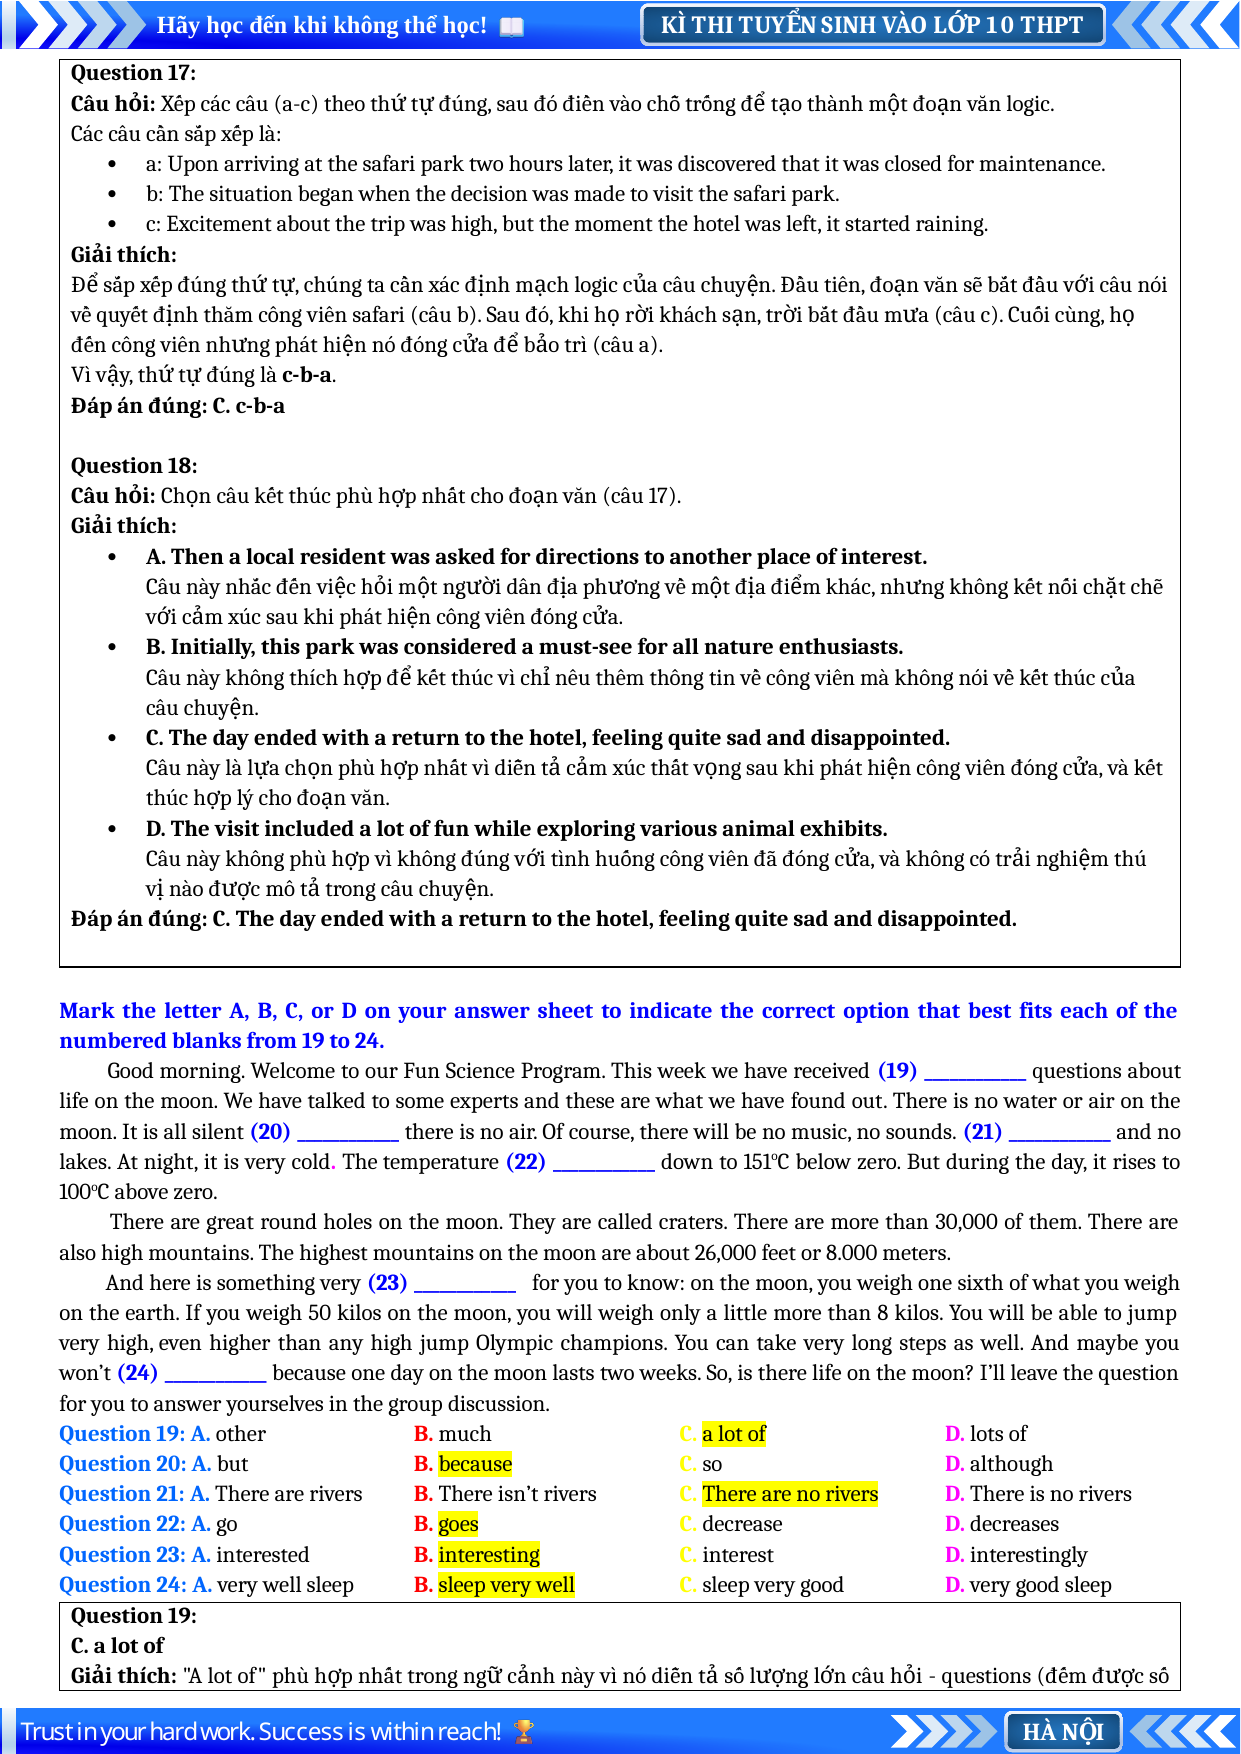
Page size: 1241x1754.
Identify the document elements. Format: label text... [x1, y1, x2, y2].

text Question 20: A. but B. because C. so D. although [512, 1451, 1181, 1477]
text Question 21: A. There are rivers B. There isn’t rivers C. There are no rivers D. There is no rivers [59, 1481, 702, 1507]
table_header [60, 1603, 1180, 1689]
text Question 19: A. other B. much C. a lot of D. lots of [59, 1421, 702, 1447]
text Question 23: A. interested B. interesting C. interest D. interestingly [540, 1541, 1181, 1568]
text Question 20: A. but B. because C. so D. although [59, 1451, 438, 1477]
text Mark the letter A, B, C, or D on your answer sheet to indicate the correct option that best fits each of the numbered blanks from 19 to 24. [59, 998, 1181, 1054]
text Question 19: A. other B. much C. a lot of D. lots of [766, 1421, 1181, 1447]
text Question 21: A. There are rivers B. There isn’t rivers C. There are no rivers D. There is no rivers [878, 1481, 1181, 1507]
text Good morning. Welcome to our Fun Science Program. This week we have received (19) ____________ questions about life on the moon. We have talked to some experts and these are what we have found out. There is no water or air on the moon. It is all silent (20) ____________ there is no air. Of course, there will be no music, no sounds. (21) ____________ and no lakes. At night, it is very cold. The temperature (22) ____________ down to 151oC below zero. But during the day, it rises to 100oC above zero. [59, 1058, 1181, 1205]
text Question 22: A. go B. goes C. decrease D. decreases [59, 1511, 438, 1537]
text There are great round holes on the moon. They are called craters. There are more than 30,000 of them. There are also high mountains. The highest mountains on the moon are about 26,000 feet or 8.000 meters. [59, 1209, 1181, 1266]
text Question 22: A. go B. goes C. decrease D. decreases [478, 1511, 1181, 1537]
text Question 24: A. very well sleep B. sleep very well C. sleep very good D. very good sleep [575, 1572, 1181, 1598]
table_header Question 17: Câu hỏi: Xếp các câu (a-c) theo thứ tự đúng, sau đó điền vào chỗ trống để tạo thành một đoạn văn logic. Các câu cần sắp xếp là: a: Upon arriving at the safari park two hours later, it was discovered that it was closed for maintenance. b: The situation began when the decision was made to visit the safari park. c: Excitement about the trip was high, but the moment the hotel was left, it started raining. Giải thích: Để sắp xếp đúng thứ tự, chúng ta cần xác định mạch logic của câu chuyện. Đầu tiên, đoạn văn sẽ bắt đầu với câu nói về quyết định thăm công viên safari (câu b). Sau đó, khi họ rời khách sạn, trời bắt đầu mưa (câu c). Cuối cùng, họ đến công viên nhưng phát hiện nó đóng cửa để bảo trì (câu a). Vì vậy, thứ tự đúng là c-b-a. Đáp án đúng: C. c-b-a Question 18: Câu hỏi: Chọn câu kết thúc phù hợp nhất cho đoạn văn (câu 17). Giải thích: A. Then a local resident was asked for directions to another place of interest. Câu này nhắc đến việc hỏi một người dân địa phương về một địa điểm khác, nhưng không kết nối chặt chẽ với cảm xúc sau khi phát hiện công viên đóng cửa. B. Initially, this park was considered a must-see for all nature enthusiasts. Câu này không thích hợp để kết thúc vì chỉ nêu thêm thông tin về công viên mà không nói về kết thúc của câu chuyện. C. The day ended with a return to the hotel, feeling quite sad and disappointed. Câu này là lựa chọn phù hợp nhất vì diễn tả cảm xúc thất vọng sau khi phát hiện công viên đóng cửa, và kết thúc hợp lý cho đoạn văn. D. The visit included a lot of fun while exploring various animal exhibits. Câu này không phù hợp vì không đúng với tình huống công viên đã đóng cửa, và không có trải nghiệm thú vị nào được mô tả trong câu chuyện. Đáp án đúng: C. The day ended with a return to the hotel, feeling quite sad and disappointed. [60, 60, 1180, 966]
text And here is something very (23) ____________ for you to know: on the moon, you weigh one sixth of what you weigh on the earth. If you weigh 50 kilos on the moon, you will weigh only a little more than 8 kilos. You will be able to jump very high, even higher than any high jump Olympic champions. You can take very long steps as well. And maybe you won’t (24) ____________ because one day on the moon lasts two weeks. So, is there life on the moon? I’ll leave the question for you to answer yourselves in the group discussion. [59, 1269, 1181, 1417]
text Question 24: A. very well sleep B. sleep very well C. sleep very good D. very good sleep [59, 1572, 438, 1598]
text Question 23: A. interested B. interesting C. interest D. interestingly [59, 1541, 438, 1568]
